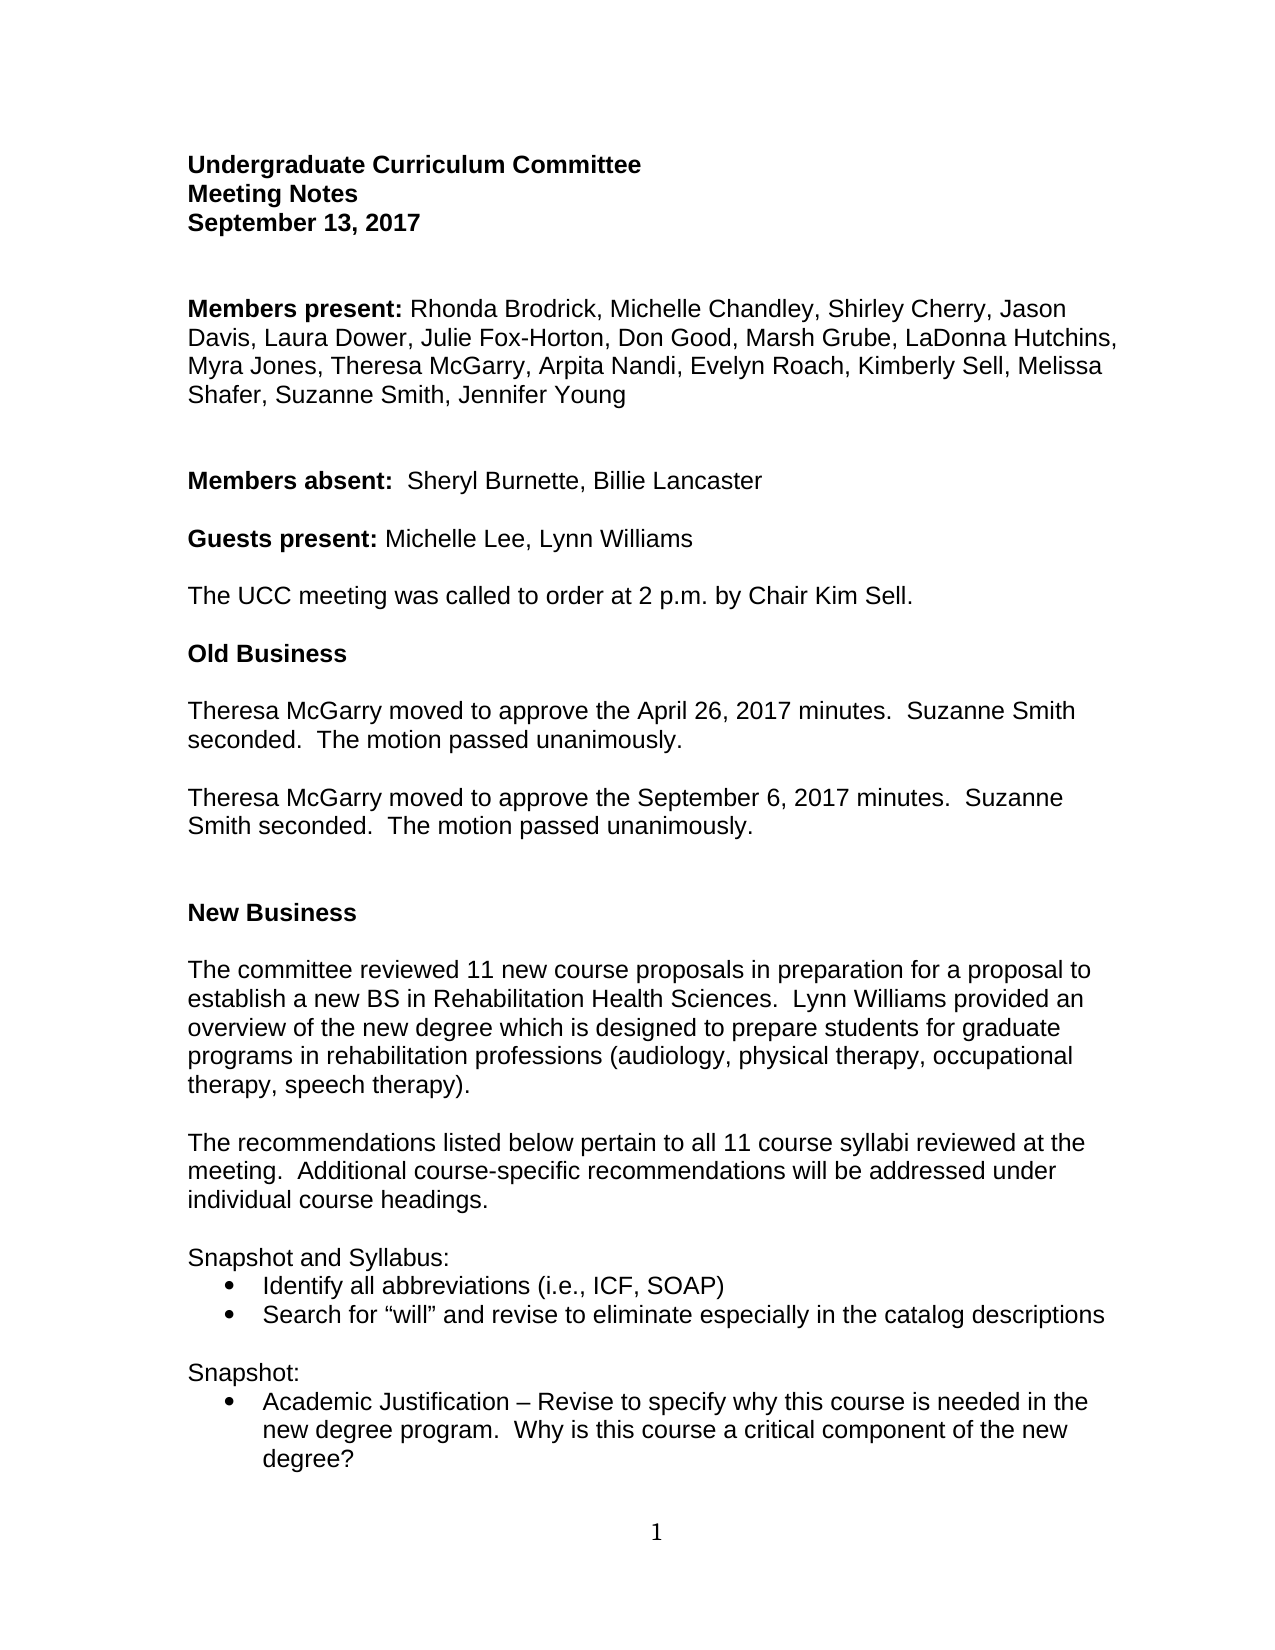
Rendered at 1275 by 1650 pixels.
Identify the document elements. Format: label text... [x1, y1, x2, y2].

text New Business [187, 897, 1125, 926]
text Guests present: Michelle Lee, Lynn Williams [187, 524, 1125, 552]
text Old Business [187, 639, 1125, 667]
list Identify all abbreviations (i.e., ICF, SOAP) [225, 1271, 1125, 1300]
text Snapshot and Syllabus: [187, 1242, 1125, 1271]
text The recommendations listed below pertain to all 11 course syllabi reviewed at the meeting. Additional course-specific recommendations will be addressed under individual course headings. [187, 1127, 1125, 1214]
text Members present: Rhonda Brodrick, Michelle Chandley, Shirley Cherry, Jason Davis, Laura Dower, Julie Fox-Horton, Don Good, Marsh Grube, LaDonna Hutchins, Myra Jones, Theresa McGarry, Arpita Nandi, Evelyn Roach, Kimberly Sell, Melissa Shafer, Suzanne Smith, Jennifer Young [187, 294, 1125, 409]
text Snapshot: [187, 1358, 1125, 1386]
text Undergraduate Curriculum Committee [187, 150, 1125, 179]
list Academic Justification – Revise to specify why this course is needed in the new degree program. Why is this course a critical component of the new degree? [225, 1386, 1125, 1473]
list Search for “will” and revise to eliminate especially in the catalog descriptions [225, 1300, 1125, 1329]
text Theresa McGarry moved to approve the April 26, 2017 minutes. Suzanne Smith seconded. The motion passed unanimously. [187, 696, 1125, 754]
text The committee reviewed 11 new course proposals in preparation for a proposal to establish a new BS in Rehabilitation Health Sciences. Lynn Williams provided an overview of the new degree which is designed to prepare students for graduate programs in rehabilitation professions (audiology, physical therapy, occupational therapy, speech therapy). [187, 955, 1125, 1099]
text September 13, 2017 [187, 207, 1125, 236]
text Members absent: Sheryl Burnette, Billie Lancaster [187, 466, 1125, 495]
text Meeting Notes [187, 179, 1125, 207]
text Theresa McGarry moved to approve the September 6, 2017 minutes. Suzanne Smith seconded. The motion passed unanimously. [187, 782, 1125, 840]
text The UCC meeting was called to order at 2 p.m. by Chair Kim Sell. [187, 581, 1125, 610]
